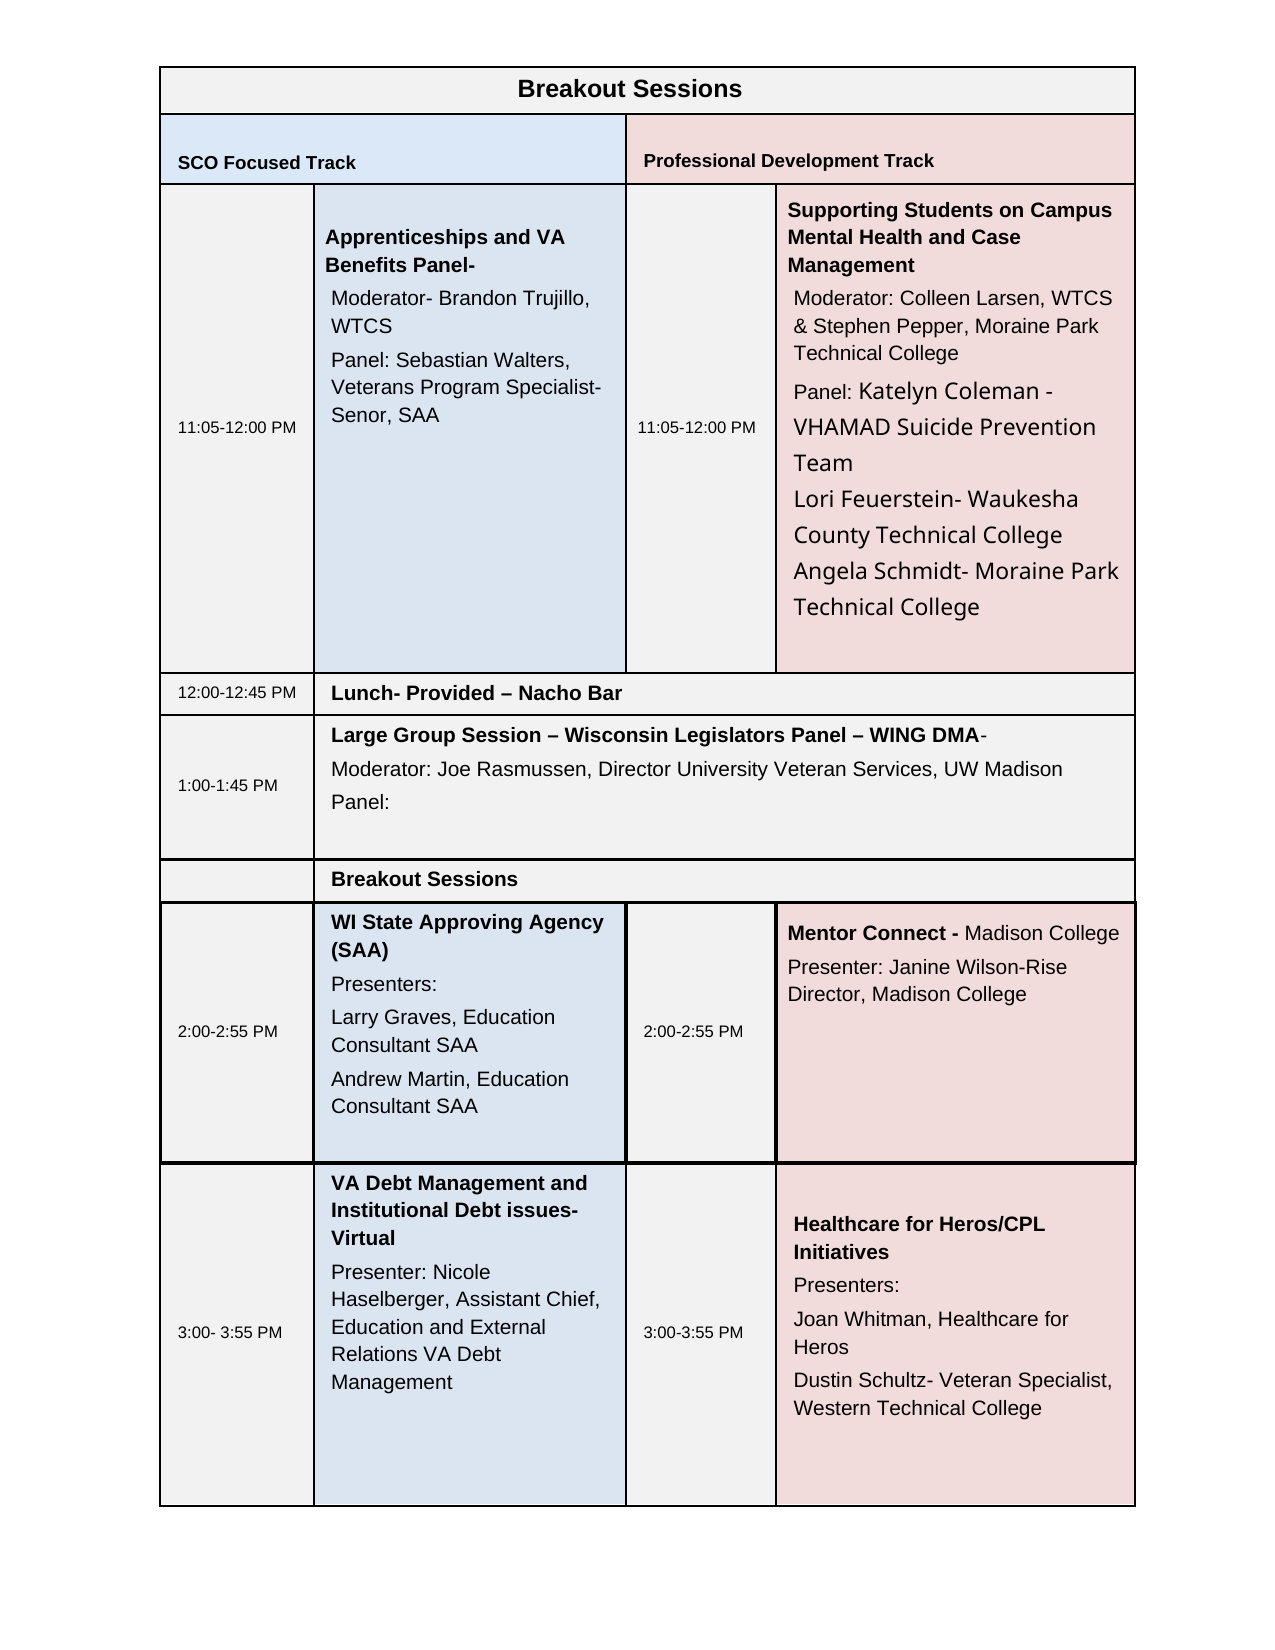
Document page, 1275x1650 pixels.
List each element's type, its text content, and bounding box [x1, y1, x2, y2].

table_cell 2:00-2:55 PM [162, 904, 312, 1161]
table_cell VA Debt Management and Institutional Debt issues- Virtual Presenter: Nicole Haselberger, Assistant Chief, Education and External Relations VA Debt Management [315, 1165, 625, 1504]
table_cell Apprenticeships and VA Benefits Panel- Moderator- Brandon Trujillo, WTCS Panel: Sebastian Walters, Veterans Program Specialist-Senor, SAA [315, 185, 625, 672]
table_cell Breakout Sessions [315, 861, 1134, 901]
table_cell 11:05-12:00 PM [161, 185, 313, 672]
table_cell Healthcare for Heros/CPL Initiatives Presenters: Joan Whitman, Healthcare for Heros Dustin Schultz- Veteran Specialist, Western Technical College [777, 1165, 1134, 1504]
table_cell Large Group Session – Wisconsin Legislators Panel – WING DMA- Moderator: Joe Rasmussen, Director University Veteran Services, UW Madison Panel: [315, 716, 1134, 858]
table_cell 11:05-12:00 PM [627, 185, 775, 672]
table_cell 3:00-3:55 PM [627, 1165, 775, 1504]
table_cell SCO Focused Track [161, 115, 625, 183]
table_cell 1:00-1:45 PM [161, 716, 313, 858]
table_cell Professional Development Track [627, 115, 1134, 183]
table_cell 12:00-12:45 PM [161, 674, 313, 714]
table_cell WI State Approving Agency (SAA) Presenters: Larry Graves, Education Consultant SAA Andrew Martin, Education Consultant SAA [315, 904, 624, 1161]
table_cell [161, 861, 313, 901]
table_cell 2:00-2:55 PM [628, 904, 774, 1161]
table_cell Breakout Sessions [161, 68, 1134, 112]
table_cell 3:00- 3:55 PM [161, 1165, 313, 1504]
table_cell Lunch- Provided – Nacho Bar [315, 674, 1134, 714]
table_cell Mentor Connect - Madison College Presenter: Janine Wilson-Rise Director, Madison College [778, 904, 1134, 1161]
table_cell Supporting Students on Campus Mental Health and Case Management Moderator: Colleen Larsen, WTCS & Stephen Pepper, Moraine Park Technical College Panel: Katelyn Coleman - VHAMAD Suicide Prevention Team Lori Feuerstein- Waukesha County Technical College Angela Schmidt- Moraine Park Technical College [777, 185, 1134, 672]
